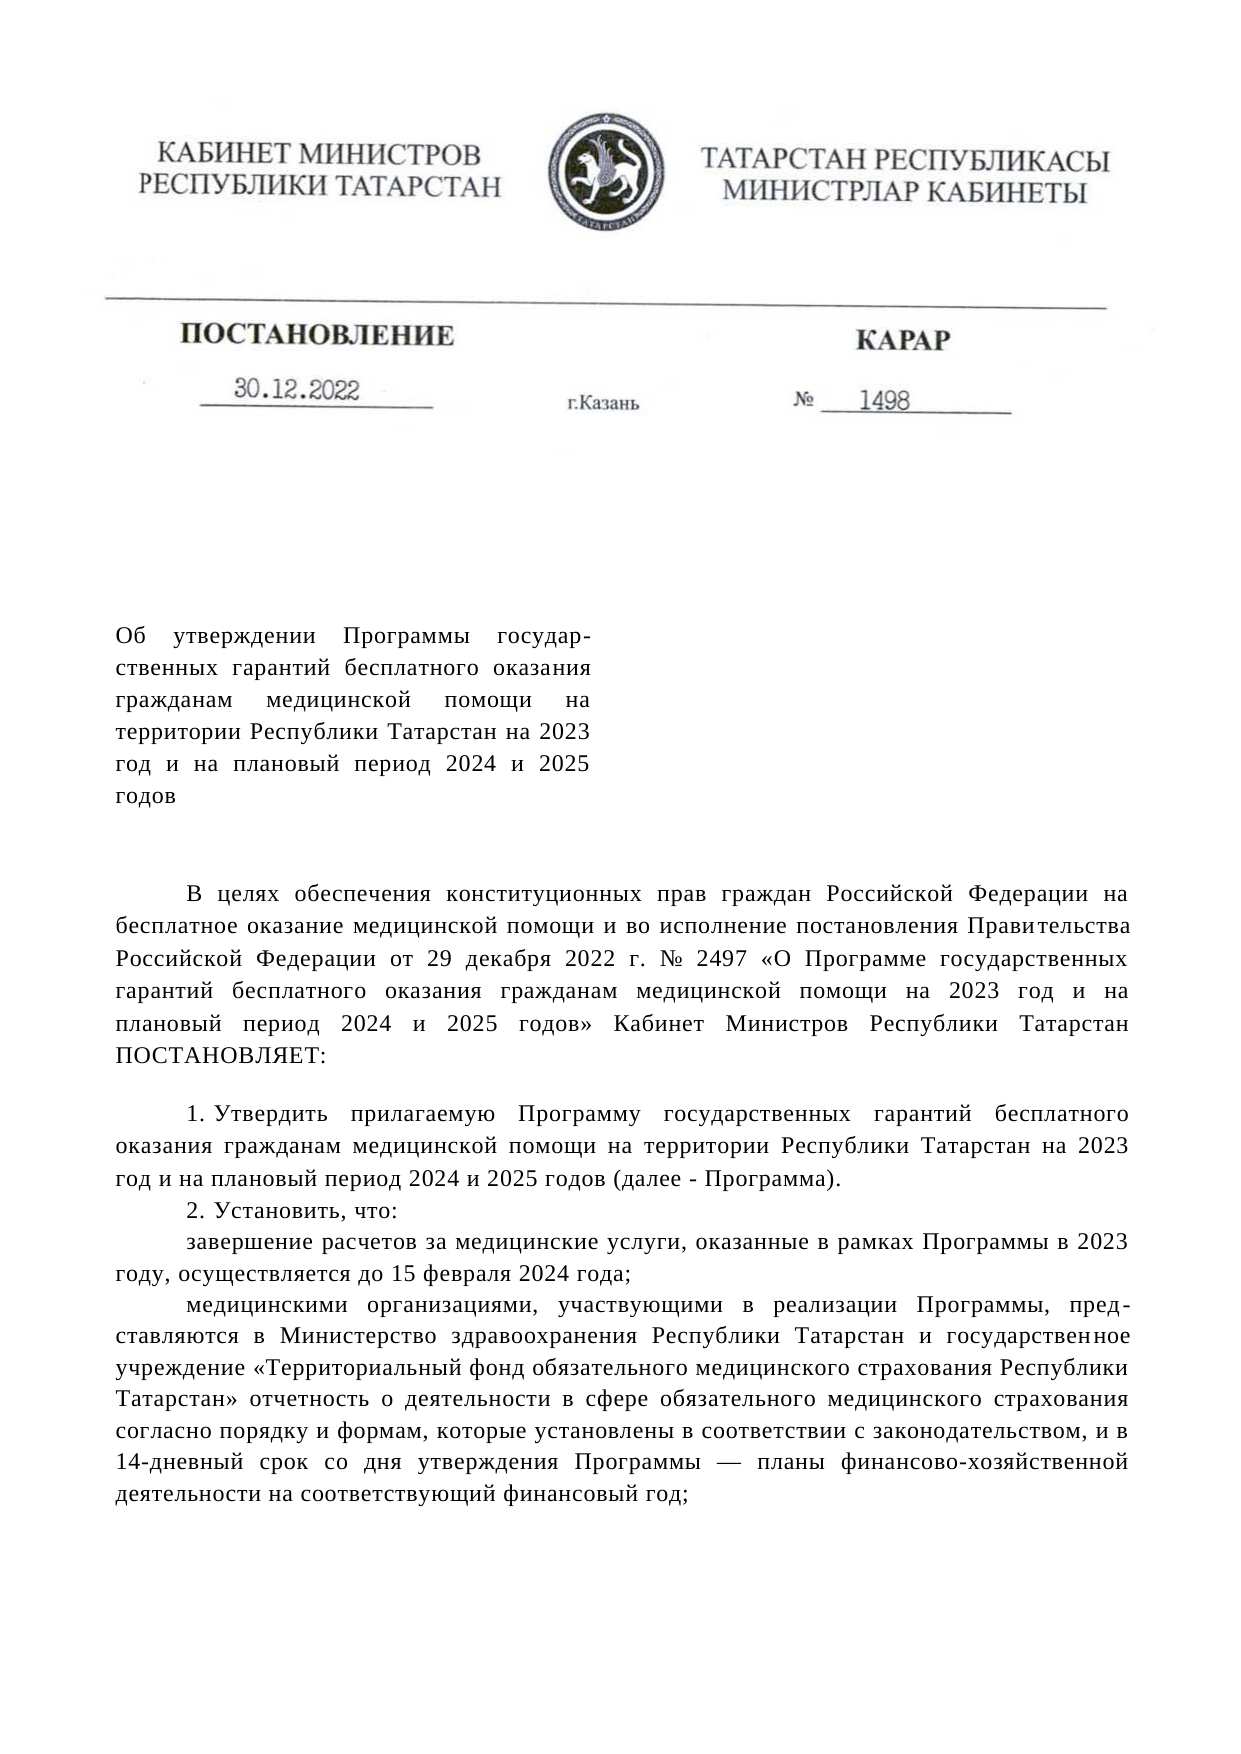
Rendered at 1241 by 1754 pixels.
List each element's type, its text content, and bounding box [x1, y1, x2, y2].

list Установить, что: [115, 1193, 1162, 1224]
list Утвердить прилагаемую Программу государственных гарантий бесплатного оказания гражданам медицинской помощи на территории Республики Татарстан на 2023 год и на плановый период 2024 и 2025 годов (далее - Программа). [115, 1096, 1130, 1193]
text завершение расчетов за медицинские услуги, оказанные в рамках Программы в 2023 году, осуществляется до 15 февраля 2024 года; [115, 1224, 1130, 1287]
text медицинскими организациями, участвующими в реализации Программы, представляются в Министерство здравоохранения Республики Татарстан и государственное учреждение «Территориальный фонд обязательного медицинского страхования Республики Татарстан» отчетность о деятельности в сфере обязательного медицинского страхования согласно порядку и формам, которые установлены в соответствии с законодательством, и в 14-дневный срок со дня утверждения Программы — планы финансово-хозяйственной деятельности на соответствующий финансовый год; [115, 1287, 1130, 1508]
text Об утверждении Программы государственных гарантий бесплатного оказания гражданам медицинской помощи на территории Республики Татарстан на 2023 год и на плановый период 2024 и 2025 годов [115, 618, 591, 810]
picture [82, 96, 1163, 454]
text В целях обеспечения конституционных прав граждан Российской Федерации на бесплатное оказание медицинской помощи и во исполнение постановления Правительства Российской Федерации от 29 декабря 2022 г. № 2497 «О Программе государственных гарантий бесплатного оказания гражданам медицинской помощи на 2023 год и на плановый период 2024 и 2025 годов» Кабинет Министров Республики Татарстан ПОСТАНОВЛЯЕТ: [115, 876, 1130, 1071]
